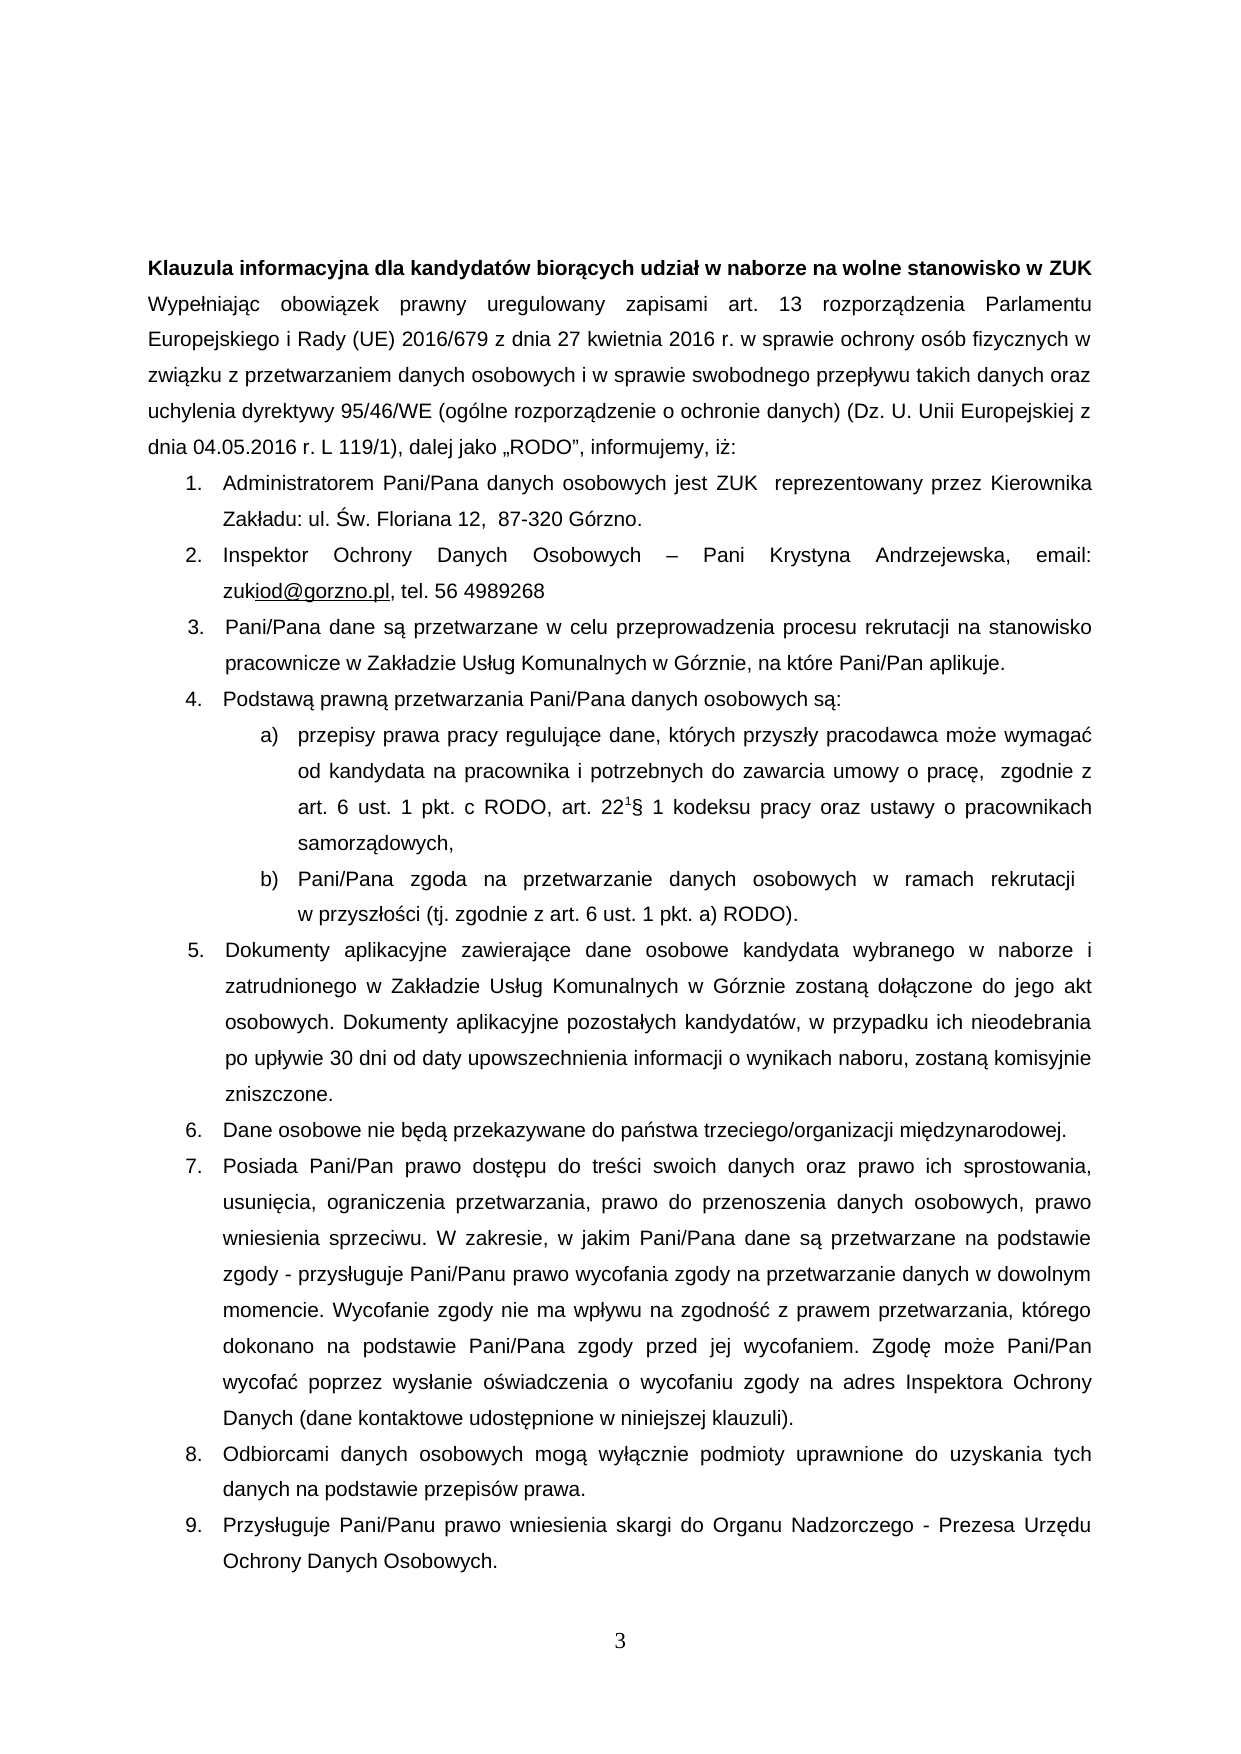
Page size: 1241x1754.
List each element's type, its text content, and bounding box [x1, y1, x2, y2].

list Podstawą prawną przetwarzania Pani/Pana danych osobowych są: [185, 687, 1093, 711]
text Klauzula informacyjna dla kandydatów biorących udział w naborze na wolne stanowisko w ZUK [148, 255, 1093, 279]
list Posiada Pani/Pan prawo dostępu do treści swoich danych oraz prawo ich sprostowania, usunięcia, ograniczenia przetwarzania, prawo do przenoszenia danych osobowych, prawo wniesienia sprzeciwu. W zakresie, w jakim Pani/Pana dane są przetwarzane na podstawie zgody - przysługuje Pani/Panu prawo wycofania zgody na przetwarzanie danych w dowolnym momencie. Wycofanie zgody nie ma wpływu na zgodność z prawem przetwarzania, którego dokonano na podstawie Pani/Pana zgody przed jej wycofaniem. Zgodę może Pani/Pan wycofać poprzez wysłanie oświadczenia o wycofaniu zgody na adres Inspektora Ochrony Danych (dane kontaktowe udostępnione w niniejszej klauzuli). [185, 1154, 1093, 1429]
list Inspektor Ochrony Danych Osobowych – Pani Krystyna Andrzejewska, email: zukiod@gorzno.pl, tel. 56 4989268 [185, 543, 1093, 603]
list Pani/Pana dane są przetwarzane w celu przeprowadzenia procesu rekrutacji na stanowisko pracownicze w Zakładzie Usług Komunalnych w Górznie, na które Pani/Pan aplikuje. [187, 615, 1093, 675]
list Dokumenty aplikacyjne zawierające dane osobowe kandydata wybranego w naborze i zatrudnionego w Zakładzie Usług Komunalnych w Górznie zostaną dołączone do jego akt osobowych. Dokumenty aplikacyjne pozostałych kandydatów, w przypadku ich nieodebrania po upływie 30 dni od daty upowszechnienia informacji o wynikach naboru, zostaną komisyjnie zniszczone. [187, 938, 1093, 1106]
list Administratorem Pani/Pana danych osobowych jest ZUK reprezentowany przez Kierownika Zakładu: ul. Św. Floriana 12, 87-320 Górzno. [185, 471, 1093, 531]
list Przysługuje Pani/Panu prawo wniesienia skargi do Organu Nadzorczego - Prezesa Urzędu Ochrony Danych Osobowych. [185, 1513, 1093, 1573]
list Odbiorcami danych osobowych mogą wyłącznie podmioty uprawnione do uzyskania tych danych na podstawie przepisów prawa. [185, 1441, 1093, 1501]
list przepisy prawa pracy regulujące dane, których przyszły pracodawca może wymagać od kandydata na pracownika i potrzebnych do zawarcia umowy o pracę, zgodnie z art. 6 ust. 1 pkt. c RODO, art. 221§ 1 kodeksu pracy oraz ustawy o pracownikach samorządowych, [260, 723, 1093, 854]
text Wypełniając obowiązek prawny uregulowany zapisami art. 13 rozporządzenia Parlamentu Europejskiego i Rady (UE) 2016/679 z dnia 27 kwietnia 2016 r. w sprawie ochrony osób fizycznych w związku z przetwarzaniem danych osobowych i w sprawie swobodnego przepływu takich danych oraz uchylenia dyrektywy 95/46/WE (ogólne rozporządzenie o ochronie danych) (Dz. U. Unii Europejskiej z dnia 04.05.2016 r. L 119/1), dalej jako „RODO”, informujemy, iż: [148, 291, 1093, 459]
list Pani/Pana zgoda na przetwarzanie danych osobowych w ramach rekrutacji w przyszłości (tj. zgodnie z art. 6 ust. 1 pkt. a) RODO). [260, 866, 1093, 926]
list Dane osobowe nie będą przekazywane do państwa trzeciego/organizacji międzynarodowej. [185, 1118, 1093, 1142]
